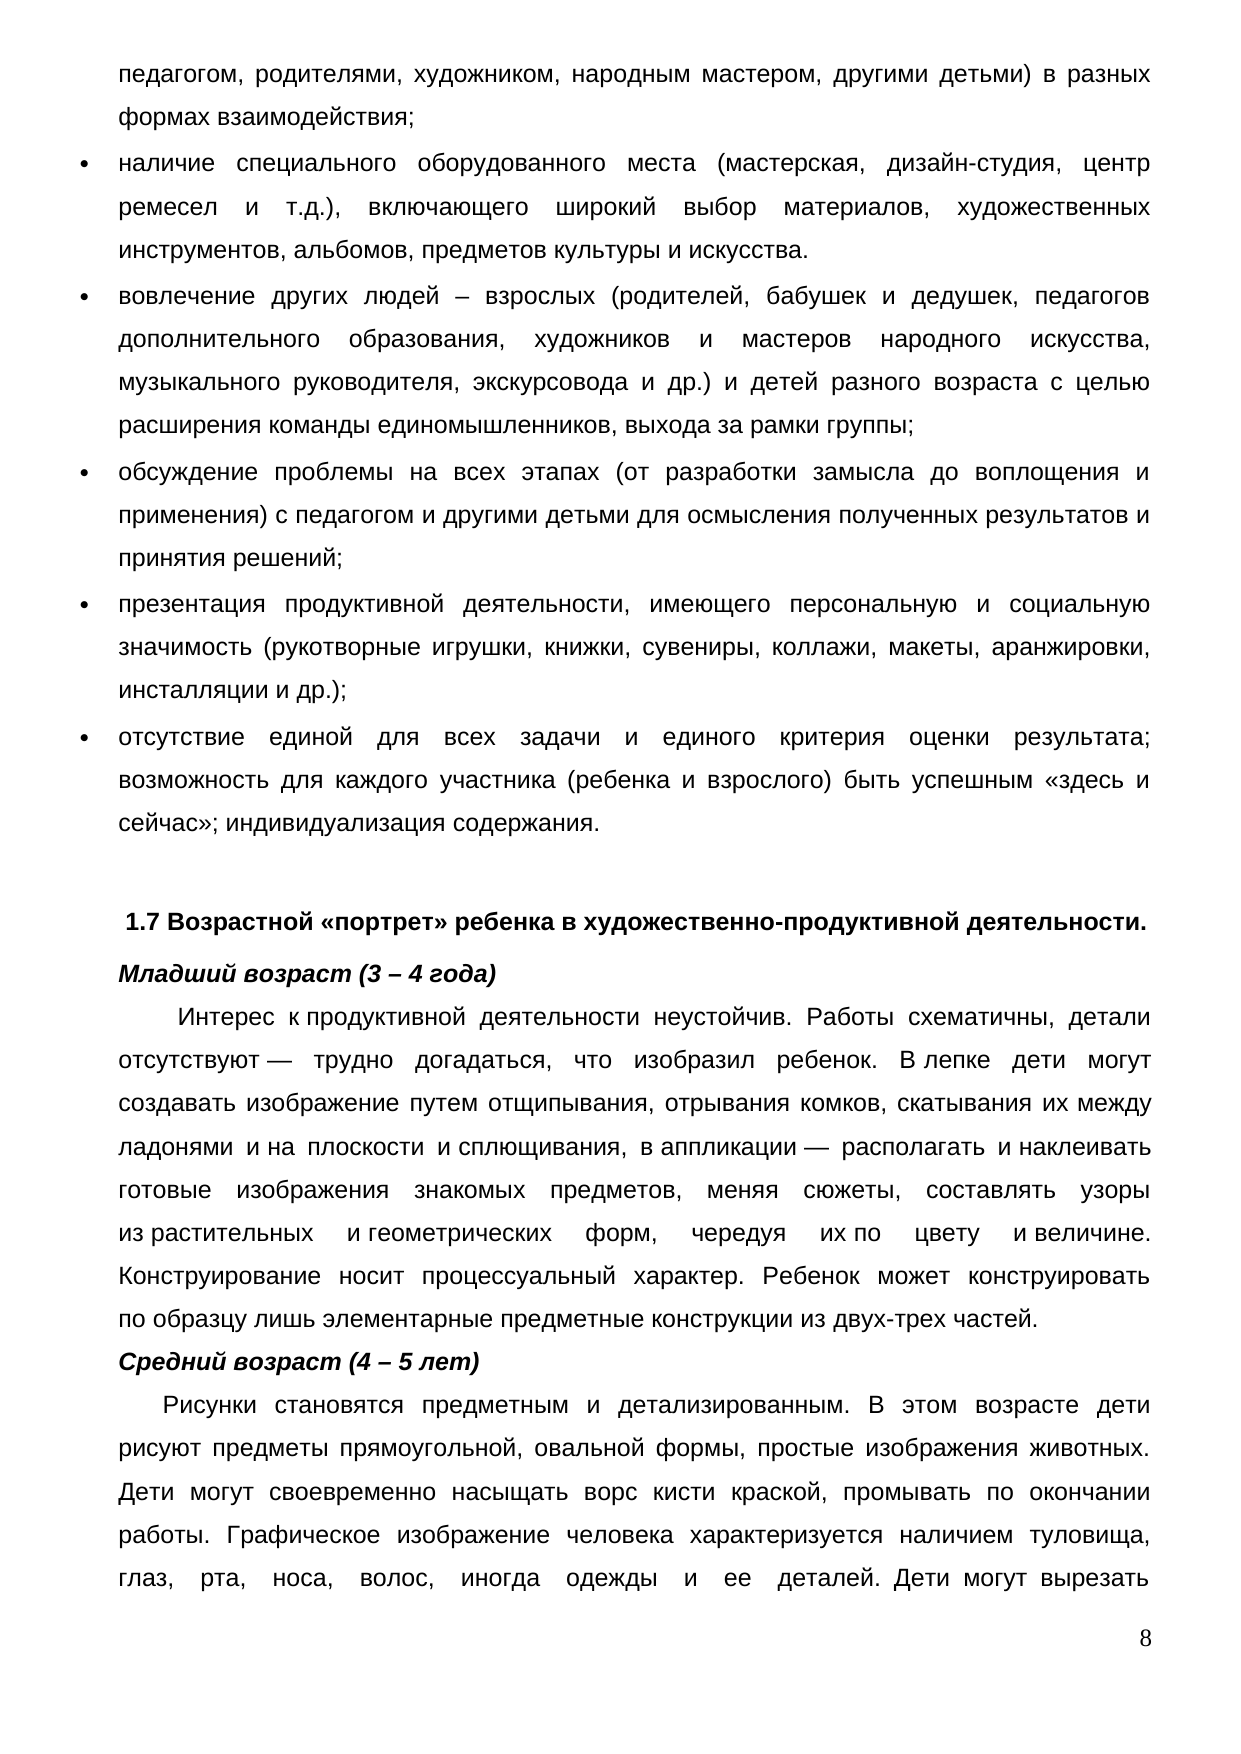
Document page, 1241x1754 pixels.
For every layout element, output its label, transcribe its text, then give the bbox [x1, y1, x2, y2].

text Интерес к продуктивной деятельности неустойчив. Работы схематичны, детали отсутствуют — трудно догадаться, что изобразил ребенок. В лепке дети могут создавать изображение путем отщипывания, отрывания комков, скатывания их между ладонями и на плоскости и сплющивания, в аппликации — располагать и наклеивать готовые изображения знакомых предметов, меняя сюжеты, составлять узоры из растительных и геометрических форм, чередуя их по цвету и величине. Конструирование носит процессуальный характер. Ребенок может конструировать по образцу лишь элементарные предметные конструкции из двух-трех частей. [118, 1002, 1152, 1333]
list Средний возраст (4 – 5 лет) [118, 1347, 1152, 1376]
list отсутствие единой для всех задачи и единого критерия оценки результата; возможность для каждого участника (ребенка и взрослого) быть успешным «здесь и сейчас»; индивидуализация содержания. [81, 722, 1152, 837]
list презентация продуктивной деятельности, имеющего персональную и социальную значимость (рукотворные игрушки, книжки, сувениры, коллажи, макеты, аранжировки, инсталляции и др.); [81, 589, 1152, 704]
list вовлечение других людей – взрослых (родителей, бабушек и дедушек, педагогов дополнительного образования, художников и мастеров народного искусства, музыкального руководителя, экскурсовода и др.) и детей разного возраста с целью расширения команды единомышленников, выхода за рамки группы; [81, 281, 1152, 439]
list обсуждение проблемы на всех этапах (от разработки замысла до воплощения и применения) с педагогом и другими детьми для осмысления полученных результатов и принятия решений; [81, 457, 1152, 572]
list Младший возраст (3 – 4 года) [118, 959, 1152, 988]
text 1.7 Возрастной «портрет» ребенка в художественно-продуктивной деятельности. [118, 907, 1152, 935]
list наличие специального оборудованного места (мастерская, дизайн-студия, центр ремесел и т.д.), включающего широкий выбор материалов, художественных инструментов, альбомов, предметов культуры и искусства. [81, 148, 1152, 263]
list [81, 59, 1152, 131]
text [118, 1390, 1152, 1592]
